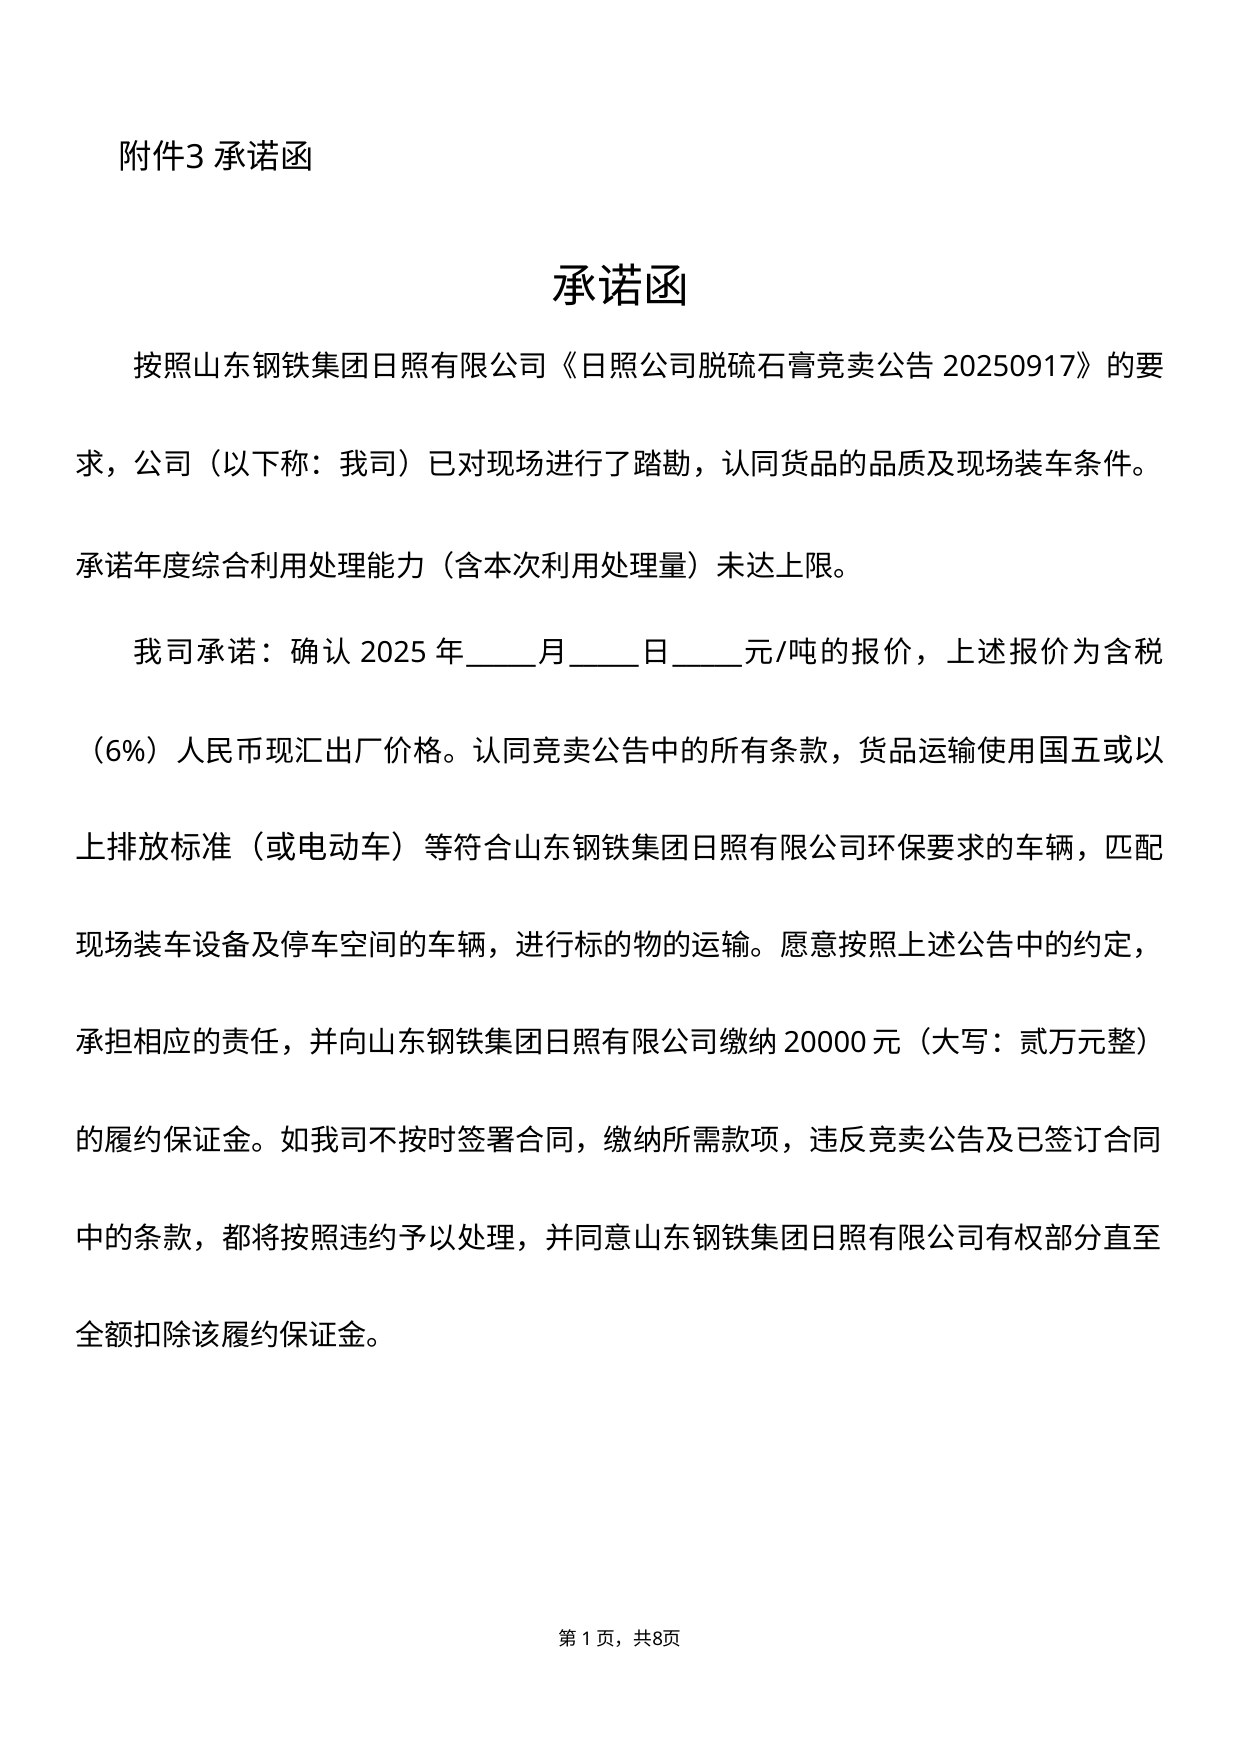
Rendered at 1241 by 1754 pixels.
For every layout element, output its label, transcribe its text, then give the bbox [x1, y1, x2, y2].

text 承诺函 [75, 122, 1165, 187]
text 按照山东钢铁集团日照有限公司《日照公司脱硫石膏竞卖公告20250917》的要求，公司（以下称：我司）已对现场进行了踏勘，认同货品的品质及现场装车条件。承诺年度综合利用处理能力（含本次利用处理量）未达上限。 [75, 331, 1165, 591]
text 我司承诺：确认2025年_____月_____日_____元/吨的报价，上述报价为含税（6%）人民币现汇出厂价格。认同竞卖公告中的所有条款，货品运输使用国五或以上排放标准（或电动车）等符合山东钢铁集团日照有限公司环保要求的车辆，匹配现场装车设备及停车空间的车辆，进行标的物的运输。愿意按照上述公告中的约定，承担相应的责任，并向山东钢铁集团日照有限公司缴纳20000元（大写：贰万元整）的履约保证金。如我司不按时签署合同，缴纳所需款项，违反竞卖公告及已签订合同中的条款，都将按照违约予以处理，并同意山东钢铁集团日照有限公司有权部分直至全额扣除该履约保证金。 [75, 618, 1165, 1365]
text 承诺函 [75, 234, 1165, 331]
